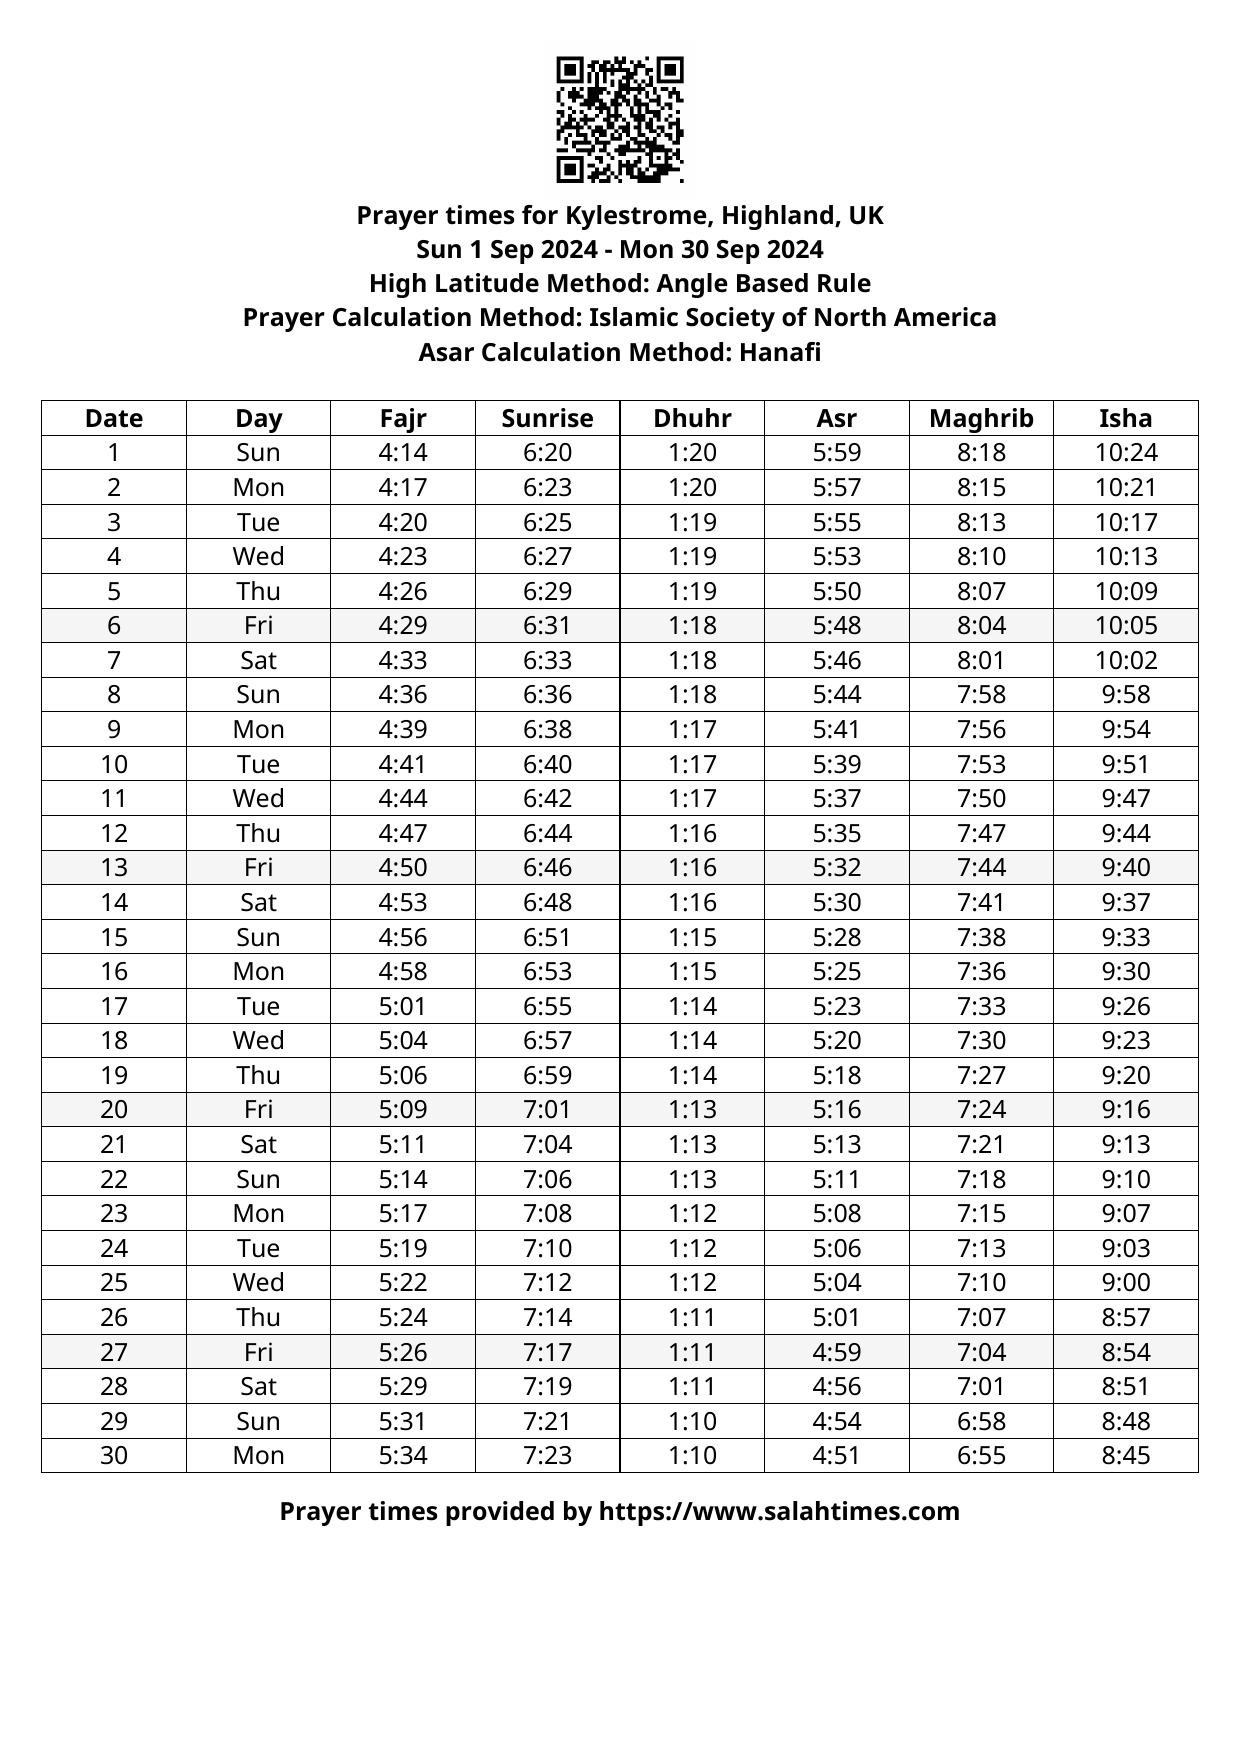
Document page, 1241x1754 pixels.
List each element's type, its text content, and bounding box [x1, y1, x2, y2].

table_cell 21 [42, 1127, 186, 1161]
table_cell 7:01 [476, 1093, 619, 1126]
table_cell Fri [187, 851, 330, 884]
table_cell 9:40 [1054, 851, 1198, 884]
table_cell 5:04 [765, 1266, 909, 1299]
table_cell 6:58 [910, 1404, 1053, 1437]
table_cell Wed [187, 1024, 330, 1057]
table_cell 16 [42, 954, 186, 988]
table_cell 6:48 [476, 885, 619, 919]
table_cell 5:04 [331, 1024, 475, 1057]
table_cell 8:57 [1054, 1300, 1198, 1334]
table_cell 9:37 [1054, 885, 1198, 919]
table_cell 5:44 [765, 678, 909, 711]
table_cell 1:18 [621, 678, 764, 711]
table_cell 4:53 [331, 885, 475, 919]
table_cell 1:11 [621, 1335, 764, 1368]
table_cell 7:24 [910, 1093, 1053, 1126]
table_cell 1:17 [621, 747, 764, 780]
table_cell 4:41 [331, 747, 475, 780]
table_header Fajr [331, 401, 475, 434]
table_header Day [187, 401, 330, 434]
table_cell 4:54 [765, 1404, 909, 1437]
table_cell Sun [187, 1404, 330, 1437]
table_cell 4:29 [331, 609, 475, 642]
table_cell Fri [187, 1093, 330, 1126]
table_cell 8:07 [910, 574, 1053, 607]
table_cell Sat [187, 643, 330, 677]
table_cell 24 [42, 1231, 186, 1264]
table_cell 6:23 [476, 470, 619, 504]
table_cell Mon [187, 1439, 330, 1472]
table_cell 8 [42, 678, 186, 711]
table_cell 4:44 [331, 781, 475, 815]
table_cell 5:17 [331, 1196, 475, 1230]
table_cell 5:11 [765, 1162, 909, 1195]
table_cell Thu [187, 1058, 330, 1092]
table_cell 1:18 [621, 609, 764, 642]
table_cell Mon [187, 470, 330, 504]
table_cell Wed [187, 1266, 330, 1299]
table_cell 1:15 [621, 920, 764, 953]
table_cell 5:20 [765, 1024, 909, 1057]
table_cell 9:58 [1054, 678, 1198, 711]
table_cell 1:12 [621, 1196, 764, 1230]
table_cell 7:18 [910, 1162, 1053, 1195]
table_cell Thu [187, 816, 330, 849]
table_cell Tue [187, 989, 330, 1022]
table_cell 8:10 [910, 539, 1053, 573]
table_header Dhuhr [621, 401, 764, 434]
table_cell 6:40 [476, 747, 619, 780]
table_cell 7:08 [476, 1196, 619, 1230]
table_cell 10:24 [1054, 436, 1198, 469]
table_cell 9:26 [1054, 989, 1198, 1022]
table_cell Fri [187, 609, 330, 642]
table_cell 10:02 [1054, 643, 1198, 677]
table_cell 9:23 [1054, 1024, 1198, 1057]
table_cell 1:13 [621, 1162, 764, 1195]
table_cell 27 [42, 1335, 186, 1368]
table_cell 5:53 [765, 539, 909, 573]
table_cell 4 [42, 539, 186, 573]
table_cell 2 [42, 470, 186, 504]
table_header Maghrib [910, 401, 1053, 434]
table_cell Sun [187, 436, 330, 469]
table_cell 11 [42, 781, 186, 815]
table_cell Thu [187, 1300, 330, 1334]
table_cell 7:23 [476, 1439, 619, 1472]
table_cell 5:37 [765, 781, 909, 815]
table_cell 9:51 [1054, 747, 1198, 780]
table_cell 9:00 [1054, 1266, 1198, 1299]
table_cell 6 [42, 609, 186, 642]
table_cell 6:53 [476, 954, 619, 988]
table_cell 7 [42, 643, 186, 677]
table_cell 6:55 [910, 1439, 1053, 1472]
table_cell 5:34 [331, 1439, 475, 1472]
table_cell 5:35 [765, 816, 909, 849]
table_cell 7:04 [910, 1335, 1053, 1368]
table_header Date [42, 401, 186, 434]
table_cell 7:53 [910, 747, 1053, 780]
table_cell 5:13 [765, 1127, 909, 1161]
table_cell 1:11 [621, 1300, 764, 1334]
table_cell 6:57 [476, 1024, 619, 1057]
table_cell 1:20 [621, 436, 764, 469]
table_cell 7:44 [910, 851, 1053, 884]
table_header Isha [1054, 401, 1198, 434]
table_cell 5:46 [765, 643, 909, 677]
table_cell 7:13 [910, 1231, 1053, 1264]
table_cell 9 [42, 712, 186, 746]
table_cell 10:17 [1054, 505, 1198, 538]
table_cell 9:10 [1054, 1162, 1198, 1195]
table_cell 7:27 [910, 1058, 1053, 1092]
table_cell 7:04 [476, 1127, 619, 1161]
text Prayer Calculation Method: Islamic Society of North America [42, 300, 1198, 334]
table_cell 5:18 [765, 1058, 909, 1092]
table_cell 7:38 [910, 920, 1053, 953]
table_cell 7:58 [910, 678, 1053, 711]
table_cell 5:48 [765, 609, 909, 642]
table_cell 30 [42, 1439, 186, 1472]
table_cell 6:51 [476, 920, 619, 953]
table_cell 1:12 [621, 1231, 764, 1264]
table_cell 8:01 [910, 643, 1053, 677]
table_cell 6:44 [476, 816, 619, 849]
table_cell 10:21 [1054, 470, 1198, 504]
table_cell 15 [42, 920, 186, 953]
table_cell 6:31 [476, 609, 619, 642]
table_cell 1:17 [621, 712, 764, 746]
table_cell 25 [42, 1266, 186, 1299]
table_cell 7:30 [910, 1024, 1053, 1057]
table_cell 1:17 [621, 781, 764, 815]
table_cell Sun [187, 678, 330, 711]
table_cell 4:33 [331, 643, 475, 677]
text Prayer times for Kylestrome, Highland, UK [42, 198, 1198, 232]
table_cell 14 [42, 885, 186, 919]
table_cell 8:18 [910, 436, 1053, 469]
table_cell 6:25 [476, 505, 619, 538]
table_header Asr [765, 401, 909, 434]
table_cell 1:10 [621, 1439, 764, 1472]
table_cell 6:29 [476, 574, 619, 607]
table_cell 5:30 [765, 885, 909, 919]
table_cell 6:55 [476, 989, 619, 1022]
table_cell 9:20 [1054, 1058, 1198, 1092]
table_cell 5:16 [765, 1093, 909, 1126]
table_cell Fri [187, 1335, 330, 1368]
table_cell 5:28 [765, 920, 909, 953]
table_cell 9:16 [1054, 1093, 1198, 1126]
table_cell 6:36 [476, 678, 619, 711]
table_cell 1:12 [621, 1266, 764, 1299]
table_cell 5:24 [331, 1300, 475, 1334]
table_cell Mon [187, 1196, 330, 1230]
table_cell 7:07 [910, 1300, 1053, 1334]
table_cell Sun [187, 920, 330, 953]
table_cell 20 [42, 1093, 186, 1126]
table_cell 5:41 [765, 712, 909, 746]
table_cell 4:58 [331, 954, 475, 988]
table_cell 7:19 [476, 1369, 619, 1403]
table_cell 4:26 [331, 574, 475, 607]
table_cell 9:44 [1054, 816, 1198, 849]
table_cell 7:21 [476, 1404, 619, 1437]
table_cell 9:47 [1054, 781, 1198, 815]
table_cell 1:14 [621, 1024, 764, 1057]
table_cell 1:20 [621, 470, 764, 504]
table_cell 5:06 [331, 1058, 475, 1092]
table_cell 5:26 [331, 1335, 475, 1368]
table_cell 9:54 [1054, 712, 1198, 746]
table_cell 1:18 [621, 643, 764, 677]
table_cell 5:23 [765, 989, 909, 1022]
table_cell 5:09 [331, 1093, 475, 1126]
table_cell 4:56 [765, 1369, 909, 1403]
table_cell 5 [42, 574, 186, 607]
table_cell 13 [42, 851, 186, 884]
table_cell Mon [187, 954, 330, 988]
table_cell 4:59 [765, 1335, 909, 1368]
table_cell 1:10 [621, 1404, 764, 1437]
table_cell 1:19 [621, 505, 764, 538]
table_cell 1 [42, 436, 186, 469]
text Asar Calculation Method: Hanafi [42, 334, 1198, 368]
table_cell Sun [187, 1162, 330, 1195]
table_header Sunrise [476, 401, 619, 434]
table_cell 6:38 [476, 712, 619, 746]
picture [542, 41, 699, 198]
table_cell 6:59 [476, 1058, 619, 1092]
table_cell 8:48 [1054, 1404, 1198, 1437]
table_cell 8:13 [910, 505, 1053, 538]
table_cell 7:15 [910, 1196, 1053, 1230]
table_cell Tue [187, 1231, 330, 1264]
table_cell 1:16 [621, 851, 764, 884]
table_cell 1:11 [621, 1369, 764, 1403]
table_cell 7:01 [910, 1369, 1053, 1403]
table_cell 8:15 [910, 470, 1053, 504]
table_cell 18 [42, 1024, 186, 1057]
text Sun 1 Sep 2024 - Mon 30 Sep 2024 [42, 232, 1198, 266]
table_cell 6:20 [476, 436, 619, 469]
table_cell 4:50 [331, 851, 475, 884]
table_cell 5:59 [765, 436, 909, 469]
table_cell 3 [42, 505, 186, 538]
table_cell 7:17 [476, 1335, 619, 1368]
table_cell 7:33 [910, 989, 1053, 1022]
table_cell Wed [187, 781, 330, 815]
table_cell 8:54 [1054, 1335, 1198, 1368]
table_cell 5:08 [765, 1196, 909, 1230]
table_cell 1:19 [621, 574, 764, 607]
table_cell 6:27 [476, 539, 619, 573]
table_cell 7:12 [476, 1266, 619, 1299]
table_cell 9:03 [1054, 1231, 1198, 1264]
table_cell 9:07 [1054, 1196, 1198, 1230]
table_cell 1:19 [621, 539, 764, 573]
table_cell 1:16 [621, 816, 764, 849]
table_cell 7:47 [910, 816, 1053, 849]
table_cell 4:14 [331, 436, 475, 469]
table_cell 23 [42, 1196, 186, 1230]
table_cell 10:13 [1054, 539, 1198, 573]
table_cell 6:42 [476, 781, 619, 815]
table_cell 5:55 [765, 505, 909, 538]
table_cell Mon [187, 712, 330, 746]
table_cell 7:10 [476, 1231, 619, 1264]
table_cell 1:13 [621, 1093, 764, 1126]
table_cell 10:05 [1054, 609, 1198, 642]
table_cell 10 [42, 747, 186, 780]
table_cell Sat [187, 1127, 330, 1161]
table_cell 5:29 [331, 1369, 475, 1403]
table_cell 7:36 [910, 954, 1053, 988]
table_cell 7:06 [476, 1162, 619, 1195]
table_cell 5:39 [765, 747, 909, 780]
table_cell 4:23 [331, 539, 475, 573]
table_cell Sat [187, 1369, 330, 1403]
table_cell 5:19 [331, 1231, 475, 1264]
table_cell 9:13 [1054, 1127, 1198, 1161]
table_cell 5:25 [765, 954, 909, 988]
table_cell 10:09 [1054, 574, 1198, 607]
table_cell 5:01 [765, 1300, 909, 1334]
table_cell 22 [42, 1162, 186, 1195]
table_cell 5:31 [331, 1404, 475, 1437]
text Prayer times provided by https://www.salahtimes.com [42, 1494, 1198, 1528]
table_cell 8:51 [1054, 1369, 1198, 1403]
table_cell 4:36 [331, 678, 475, 711]
table_cell 5:11 [331, 1127, 475, 1161]
table_cell 7:41 [910, 885, 1053, 919]
table_cell 9:30 [1054, 954, 1198, 988]
table_cell 4:20 [331, 505, 475, 538]
table_cell 7:14 [476, 1300, 619, 1334]
table_cell Tue [187, 747, 330, 780]
table_cell 5:57 [765, 470, 909, 504]
table_cell 5:50 [765, 574, 909, 607]
table_cell 28 [42, 1369, 186, 1403]
table_cell 6:46 [476, 851, 619, 884]
table_cell 4:39 [331, 712, 475, 746]
table_cell 4:51 [765, 1439, 909, 1472]
text High Latitude Method: Angle Based Rule [42, 266, 1198, 300]
table_cell 5:32 [765, 851, 909, 884]
table_cell 29 [42, 1404, 186, 1437]
table_cell 5:22 [331, 1266, 475, 1299]
table_cell 5:01 [331, 989, 475, 1022]
table_cell 4:56 [331, 920, 475, 953]
table_cell 7:10 [910, 1266, 1053, 1299]
table_cell 4:47 [331, 816, 475, 849]
table_cell 1:16 [621, 885, 764, 919]
table_cell 7:50 [910, 781, 1053, 815]
table_cell Wed [187, 539, 330, 573]
table_cell Thu [187, 574, 330, 607]
table_cell 6:33 [476, 643, 619, 677]
table_cell 7:21 [910, 1127, 1053, 1161]
table_cell 17 [42, 989, 186, 1022]
table_cell 19 [42, 1058, 186, 1092]
table_cell 12 [42, 816, 186, 849]
table_cell 8:45 [1054, 1439, 1198, 1472]
table_cell 7:56 [910, 712, 1053, 746]
table_cell Tue [187, 505, 330, 538]
table_cell 8:04 [910, 609, 1053, 642]
table_cell 5:06 [765, 1231, 909, 1264]
table_cell 1:14 [621, 1058, 764, 1092]
table_cell Sat [187, 885, 330, 919]
table_cell 1:14 [621, 989, 764, 1022]
table_cell 5:14 [331, 1162, 475, 1195]
table_cell 4:17 [331, 470, 475, 504]
table_cell 1:15 [621, 954, 764, 988]
table_cell 1:13 [621, 1127, 764, 1161]
table_cell 26 [42, 1300, 186, 1334]
table_cell 9:33 [1054, 920, 1198, 953]
